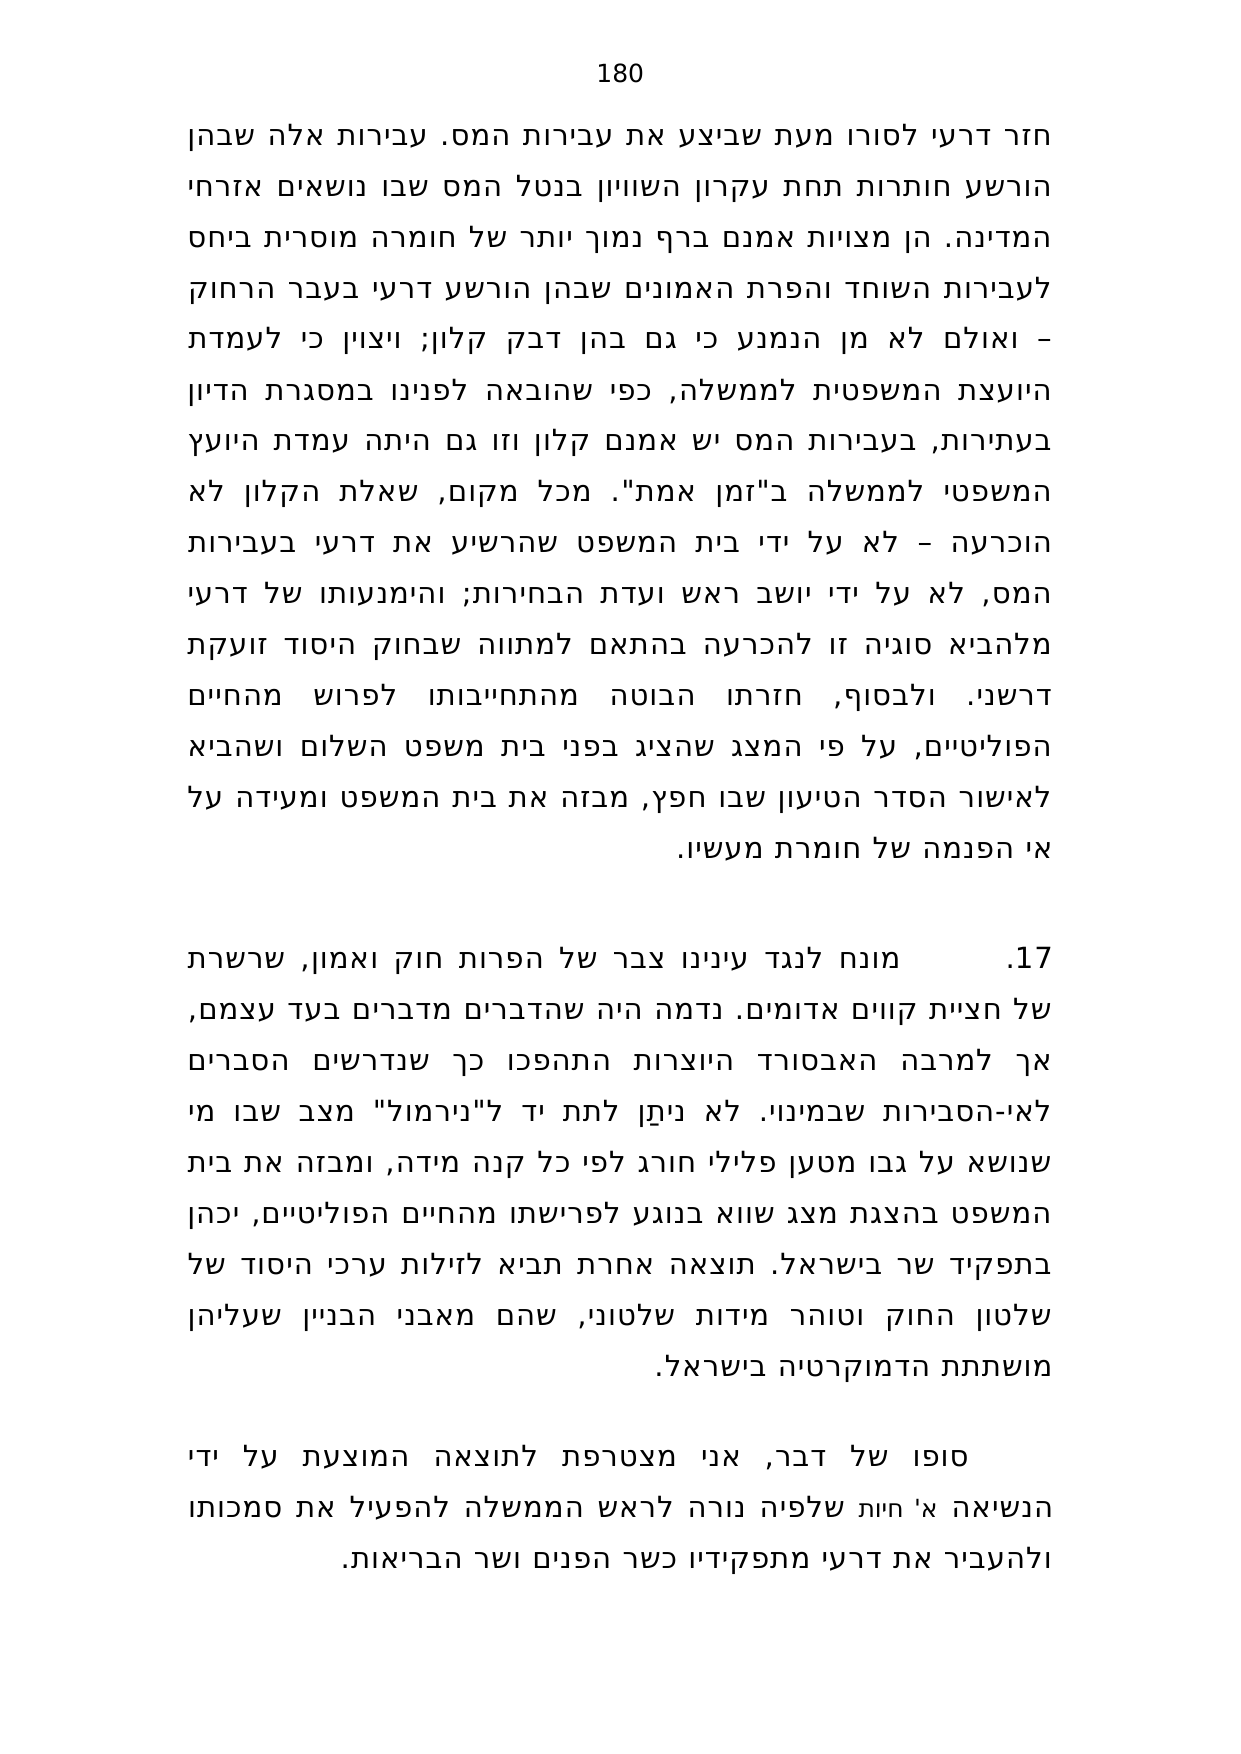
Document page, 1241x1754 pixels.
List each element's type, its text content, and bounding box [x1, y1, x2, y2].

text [187, 118, 1053, 865]
text סופו של דבר, אני מצטרפת לתוצאה המוצעת על ידי הנשיאה א' חיות שלפיה נורה לראש הממשלה להפעיל את סמכותו ולהעביר את דרעי מתפקידיו כשר הפנים ושר הבריאות. [187, 1439, 1053, 1575]
text 17. מונח לנגד עינינו צבר של הפרות חוק ואמון, שרשרת של חציית קווים אדומים. נדמה היה שהדברים מדברים בעד עצמם, אך למרבה האבסורד היוצרות התהפכו כך שנדרשים הסברים לאי-הסבירות שבמינוי. לא ניתַן לתת יד ל"נירמול" מצב שבו מי שנושא על גבו מטען פלילי חורג לפי כל קנה מידה, ומבזה את בית המשפט בהצגת מצג שווא בנוגע לפרישתו מהחיים הפוליטיים, יכהן בתפקיד שר בישראל. תוצאה אחרת תביא לזילות ערכי היסוד של שלטון החוק וטוהר מידות שלטוני, שהם מאבני הבניין שעליהן מושתתת הדמוקרטיה בישראל. [187, 942, 1053, 1383]
